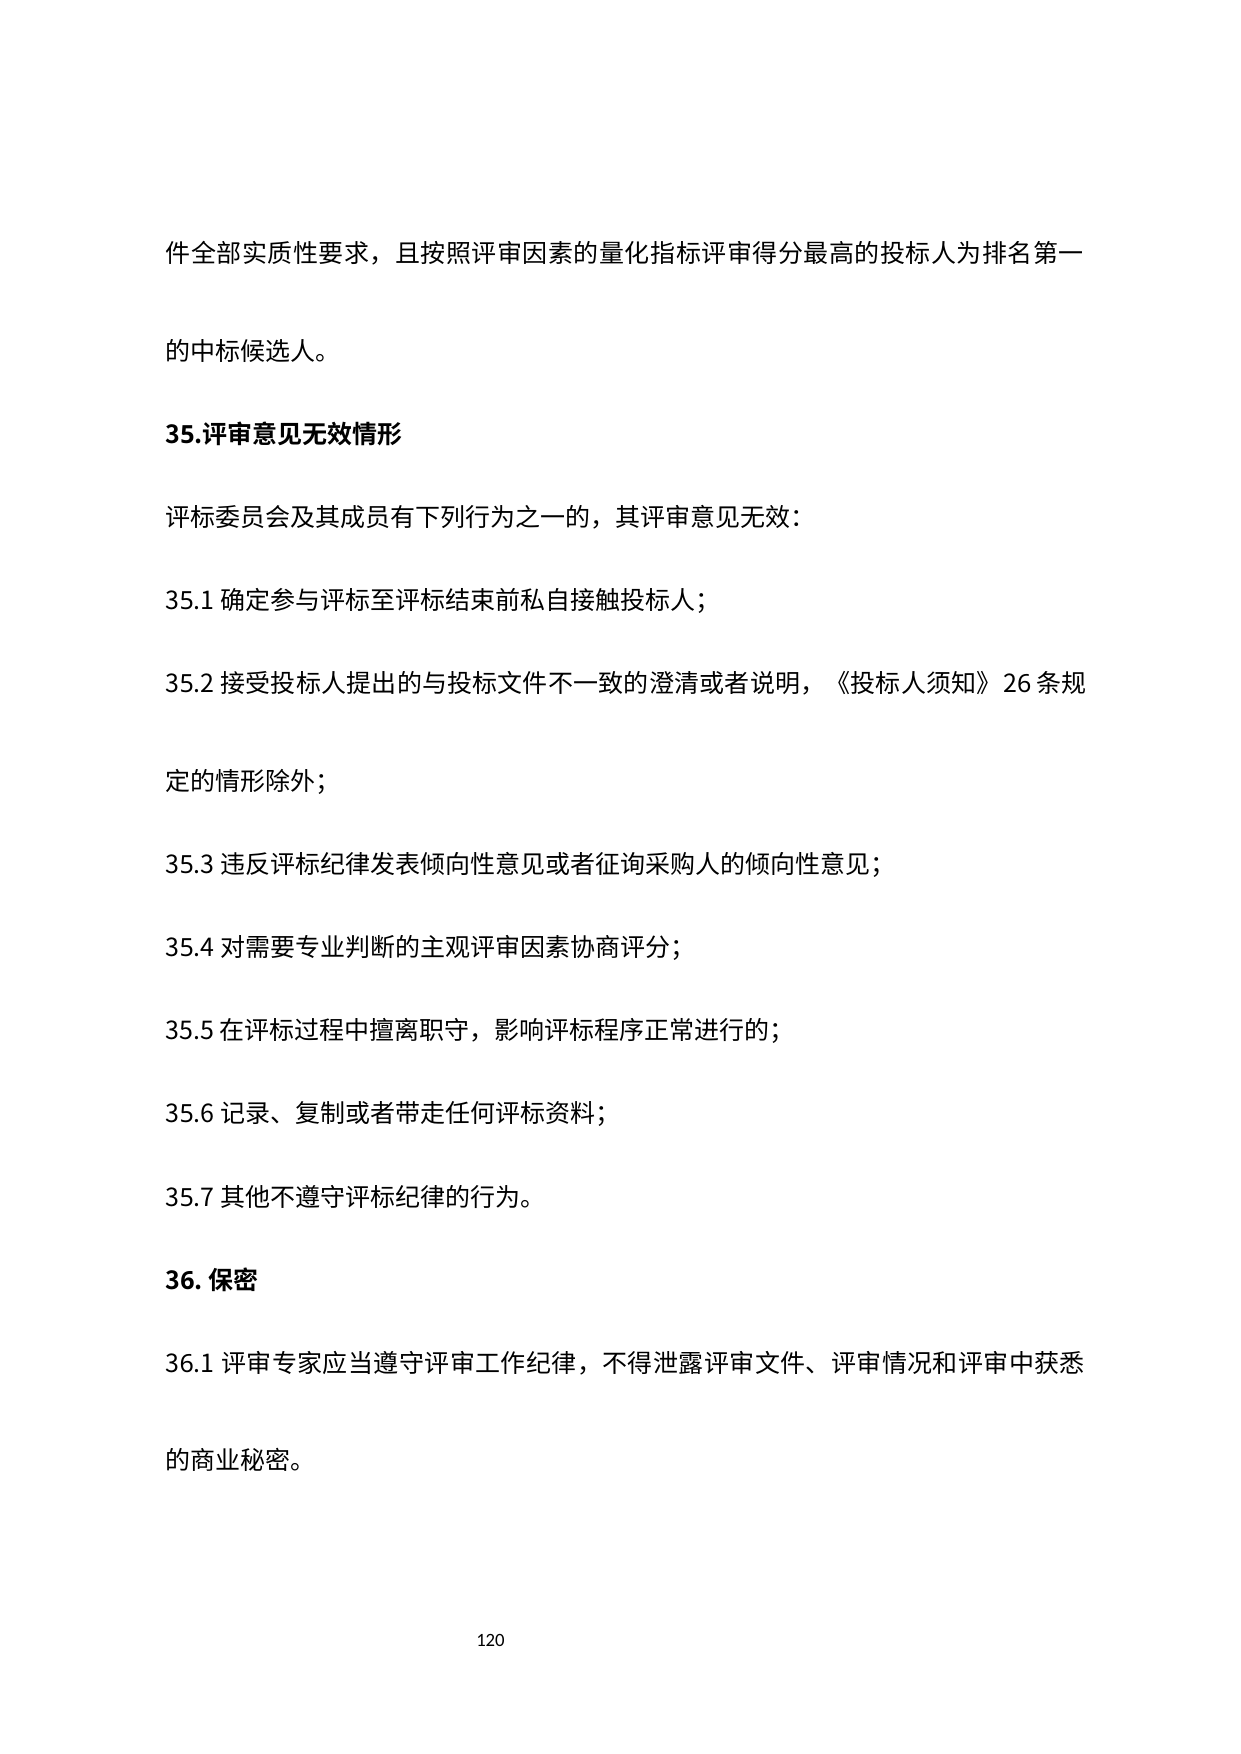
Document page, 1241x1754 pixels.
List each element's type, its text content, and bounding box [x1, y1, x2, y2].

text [165, 219, 1087, 382]
text 35.1 确定参与评标至评标结束前私自接触投标人； [165, 566, 1087, 631]
text 35.4 对需要专业判断的主观评审因素协商评分； [165, 913, 1087, 978]
text 36.1 评审专家应当遵守评审工作纪律，不得泄露评审文件、评审情况和评审中获悉的商业秘密。 [165, 1329, 1087, 1491]
text 35.7 其他不遵守评标纪律的行为。 [165, 1163, 1087, 1228]
text 35.评审意见无效情形 [165, 400, 1087, 465]
text 35.2 接受投标人提出的与投标文件不一致的澄清或者说明，《投标人须知》26条规定的情形除外； [165, 649, 1087, 812]
text 35.3 违反评标纪律发表倾向性意见或者征询采购人的倾向性意见； [165, 830, 1087, 895]
text 35.6 记录、复制或者带走任何评标资料； [165, 1079, 1087, 1144]
text 35.5 在评标过程中擅离职守，影响评标程序正常进行的； [165, 996, 1087, 1061]
text 评标委员会及其成员有下列行为之一的，其评审意见无效： [165, 483, 1087, 548]
text 36. 保密 [165, 1246, 1087, 1311]
